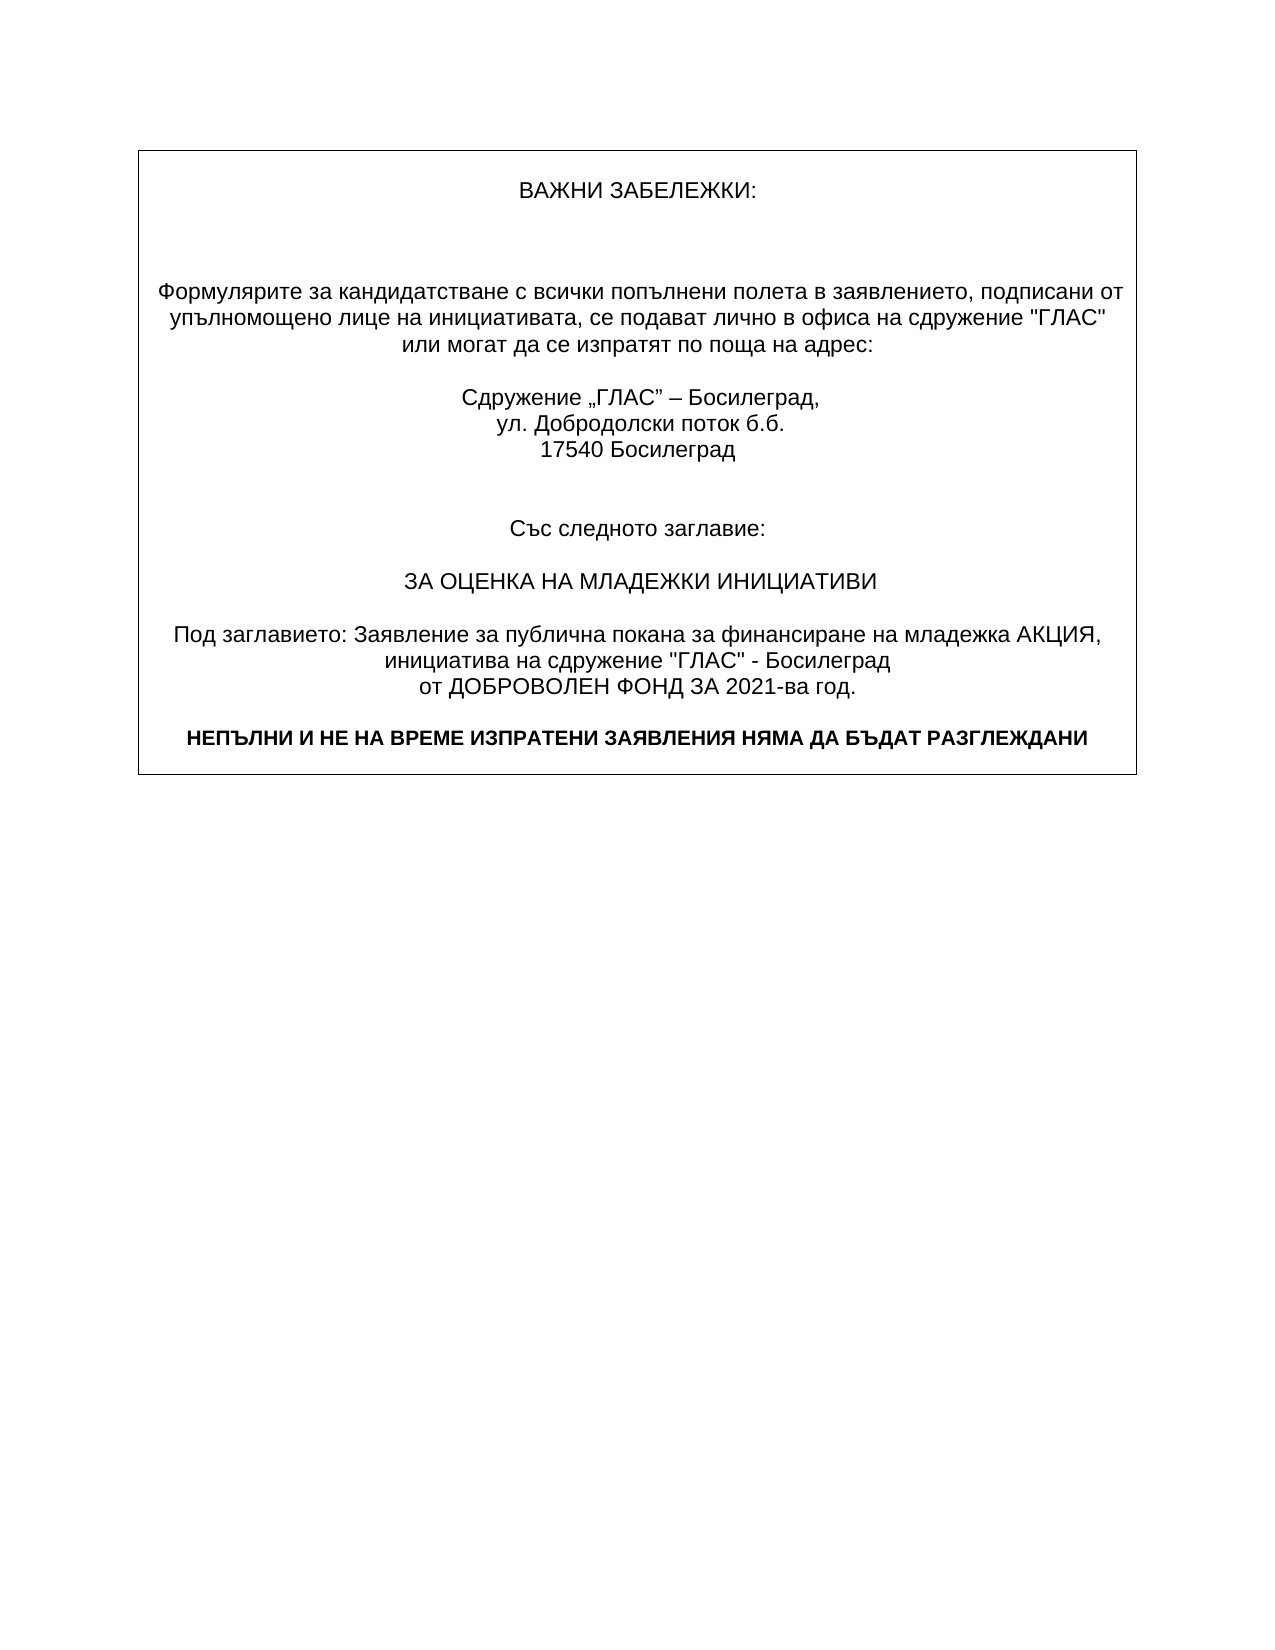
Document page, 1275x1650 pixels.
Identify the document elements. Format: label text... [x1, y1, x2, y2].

table_header ВАЖНИ ЗАБЕЛЕЖКИ: Формулярите за кандидатстване с всички попълнени полета в заявлението, подписани от упълномощено лице на инициaтивата, се подават лично в офиса на сдружение "ГЛАС" или могат да се изпратят по поща на адрес: Сдружение „ГЛАС” – Босилеград, ул. Добродолски поток б.б. 17540 Босилеград Със следното заглавие: ЗА ОЦЕНКА НА МЛАДЕЖКИ ИНИЦИАТИВИ Под заглавието: Заявление за публична покана за финансиране на младежка АКЦИЯ, инициатива на сдружение "ГЛАС" - Босилеград от ДОБРОВОЛЕН ФОНД ЗА 2021-ва год. НЕПЪЛНИ И НЕ НА ВРЕМЕ ИЗПРАТЕНИ ЗАЯВЛЕНИЯ НЯМА ДА БЪДАТ РАЗГЛЕЖДАНИ [139, 151, 1136, 774]
